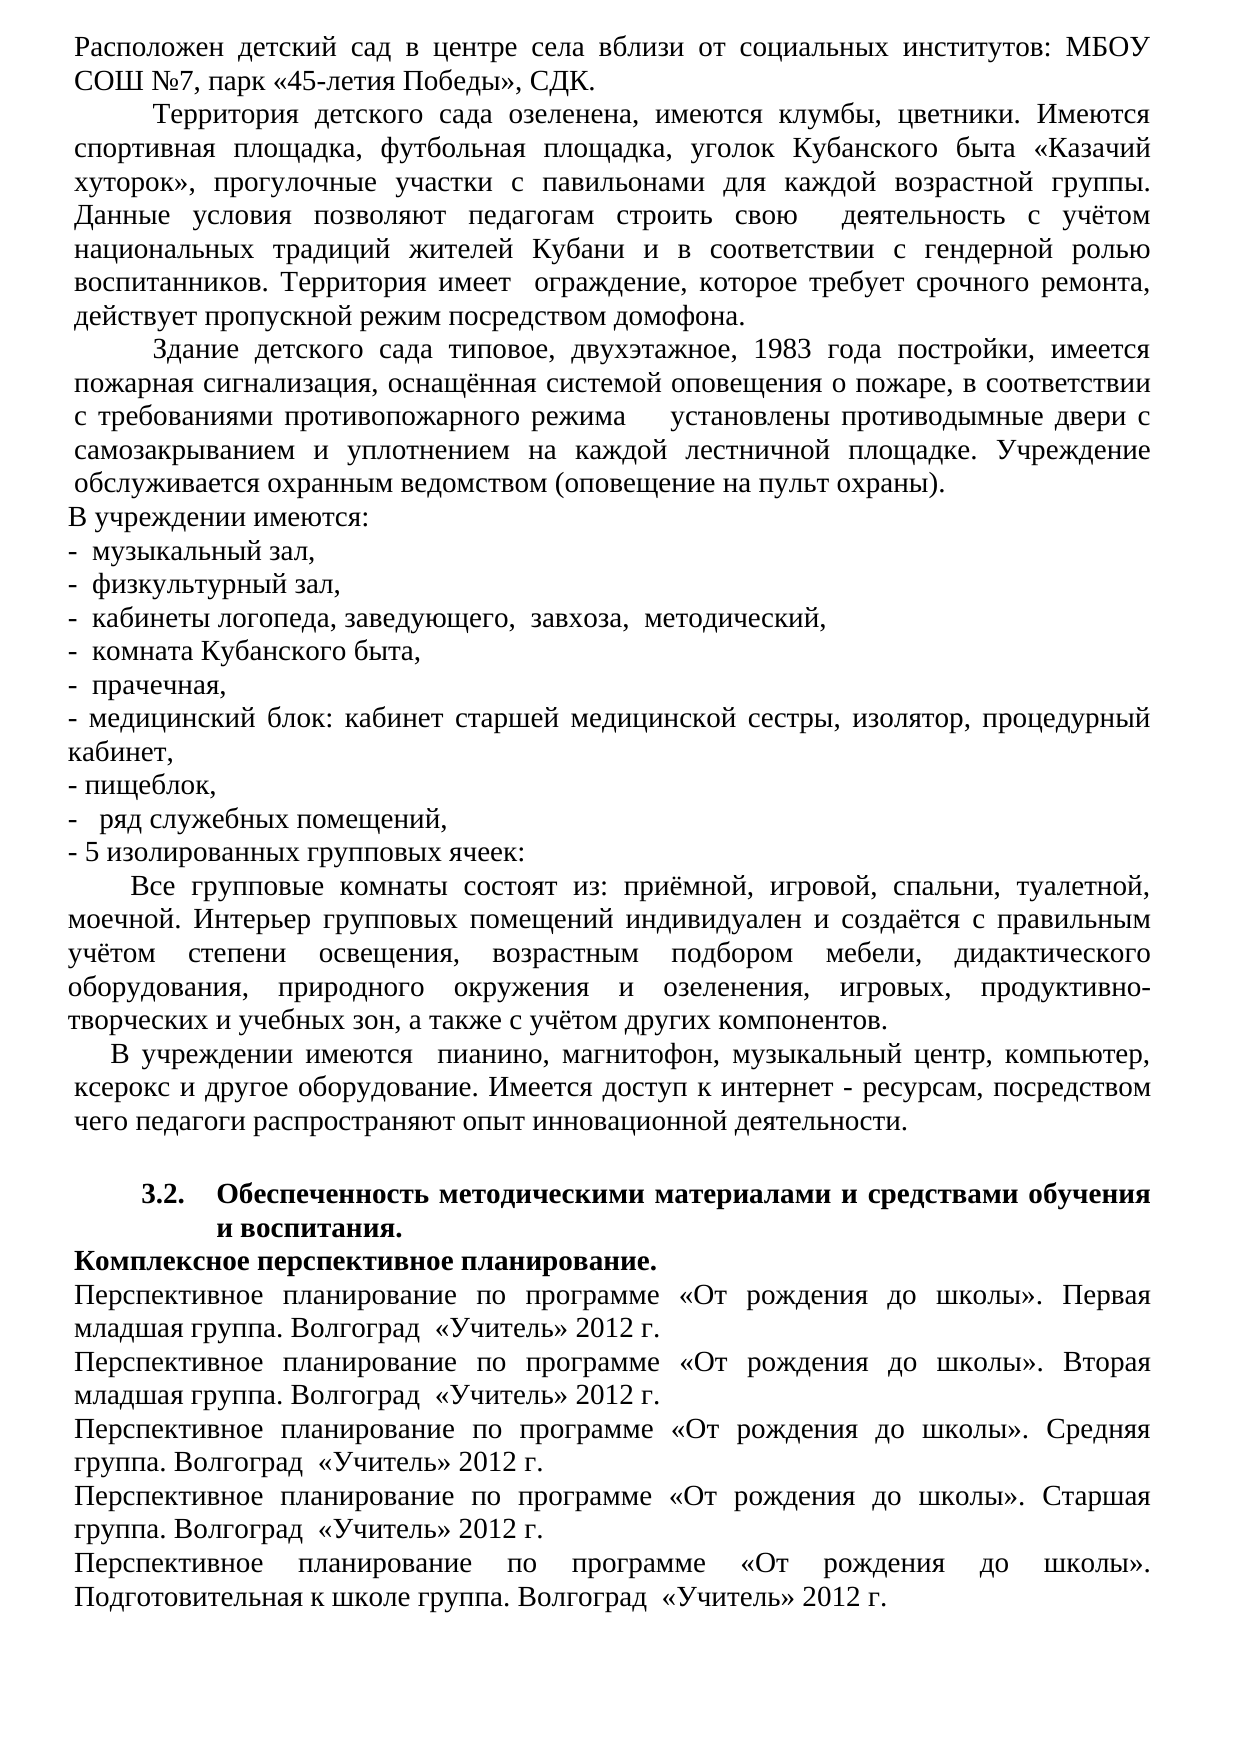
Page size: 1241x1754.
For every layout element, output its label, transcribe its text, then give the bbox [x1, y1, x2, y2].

text - ряд служебных помещений, [68, 801, 1152, 834]
text - медицинский блок: кабинет старшей медицинской сестры, изолятор, процедурный кабинет, [68, 700, 1152, 767]
text Перспективное планирование по программе «От рождения до школы». Первая младшая группа. Волгоград «Учитель» 2012 г. [74, 1277, 1152, 1344]
text Расположен детский сад в центре села вблизи от социальных институтов: МБОУ СОШ №7, парк «45-летия Победы», СДК. [74, 29, 1152, 97]
text - физкультурный зал, [68, 566, 1152, 600]
text - комната Кубанского быта, [68, 633, 1152, 667]
text Перспективное планирование по программе «От рождения до школы». Старшая группа. Волгоград «Учитель» 2012 г. [74, 1478, 1152, 1545]
text - прачечная, [68, 667, 1152, 700]
text В учреждении имеются: [68, 499, 1152, 533]
text - музыкальный зал, [68, 533, 1152, 566]
list Обеспеченность методическими материалами и средствами обучения и воспитания. [141, 1176, 1152, 1243]
text Перспективное планирование по программе «От рождения до школы». Средняя группа. Волгоград «Учитель» 2012 г. [74, 1411, 1152, 1478]
text Все групповые комнаты состоят из: приёмной, игровой, спальни, туалетной, моечной. Интерьер групповых помещений индивидуален и создаётся с правильным учётом степени освещения, возрастным подбором мебели, дидактического оборудования, природного окружения и озеленения, игровых, продуктивно-творческих и учебных зон, а также с учётом других компонентов. [68, 868, 1152, 1036]
text Здание детского сада типовое, двухэтажное, 1983 года постройки, имеется пожарная сигнализация, оснащённая системой оповещения о пожаре, в соответствии с требованиями противопожарного режима установлены противодымные двери с самозакрыванием и уплотнением на каждой лестничной площадке. Учреждение обслуживается охранным ведомством (оповещение на пульт охраны). [74, 331, 1152, 499]
text - 5 изолированных групповых ячеек: [68, 834, 1152, 868]
text - кабинеты логопеда, заведующего, завхоза, методический, [68, 600, 1152, 633]
text Территория детского сада озеленена, имеются клумбы, цветники. Имеются спортивная площадка, футбольная площадка, уголок Кубанского быта «Казачий хуторок», прогулочные участки с павильонами для каждой возрастной группы. Данные условия позволяют педагогам строить свою деятельность с учётом национальных традиций жителей Кубани и в соответствии с гендерной ролью воспитанников. Территория имеет ограждение, которое требует срочного ремонта, действует пропускной режим посредством домофона. [74, 97, 1152, 331]
text Комплексное перспективное планирование. [74, 1243, 1152, 1277]
text Перспективное планирование по программе «От рождения до школы». Вторая младшая группа. Волгоград «Учитель» 2012 г. [74, 1344, 1152, 1411]
text Перспективное планирование по программе «От рождения до школы». Подготовительная к школе группа. Волгоград «Учитель» 2012 г. [74, 1545, 1152, 1612]
text В учреждении имеются пианино, магнитофон, музыкальный центр, компьютер, ксерокс и другое оборудование. Имеется доступ к интернет - ресурсам, посредством чего педагоги распространяют опыт инновационной деятельности. [74, 1036, 1152, 1136]
text - пищеблок, [68, 767, 1152, 801]
